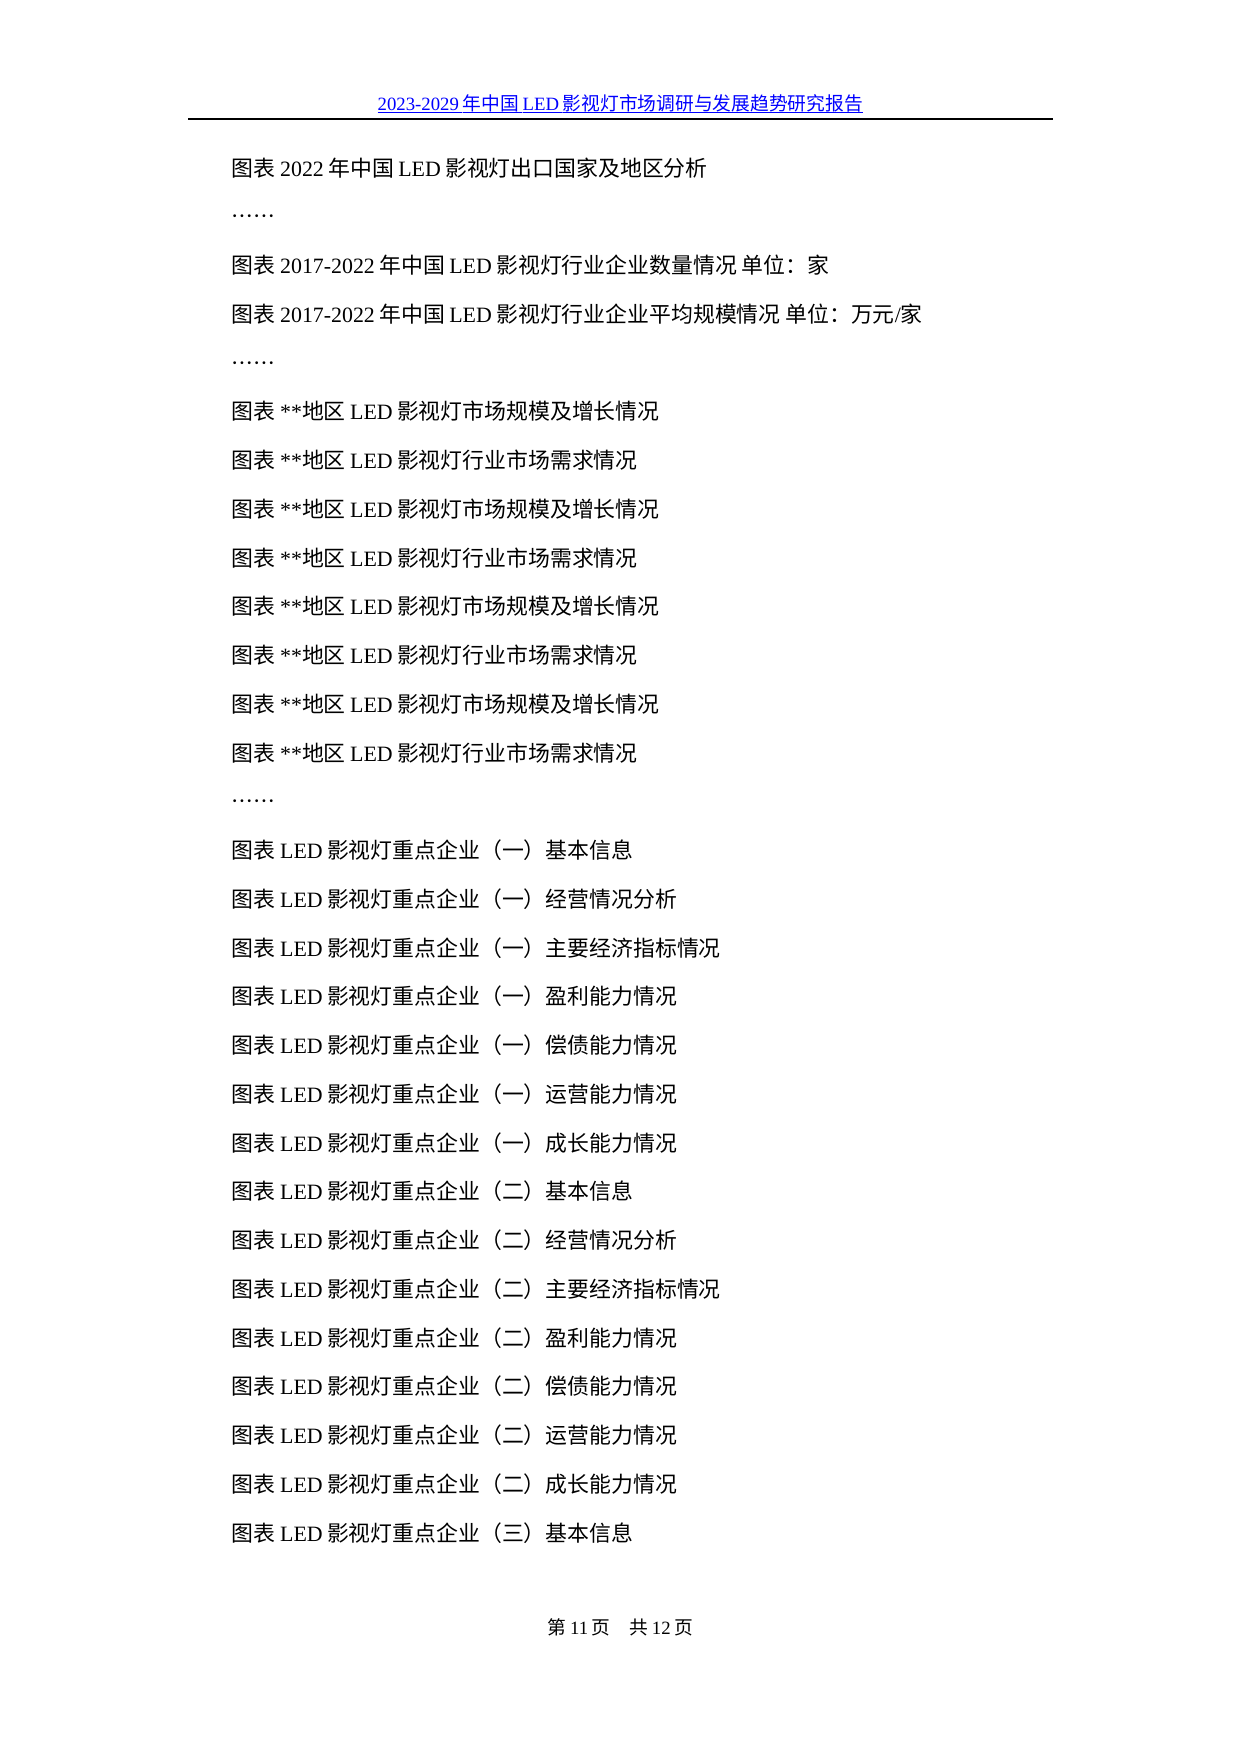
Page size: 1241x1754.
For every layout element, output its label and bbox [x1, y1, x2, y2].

text [187, 150, 1053, 1548]
